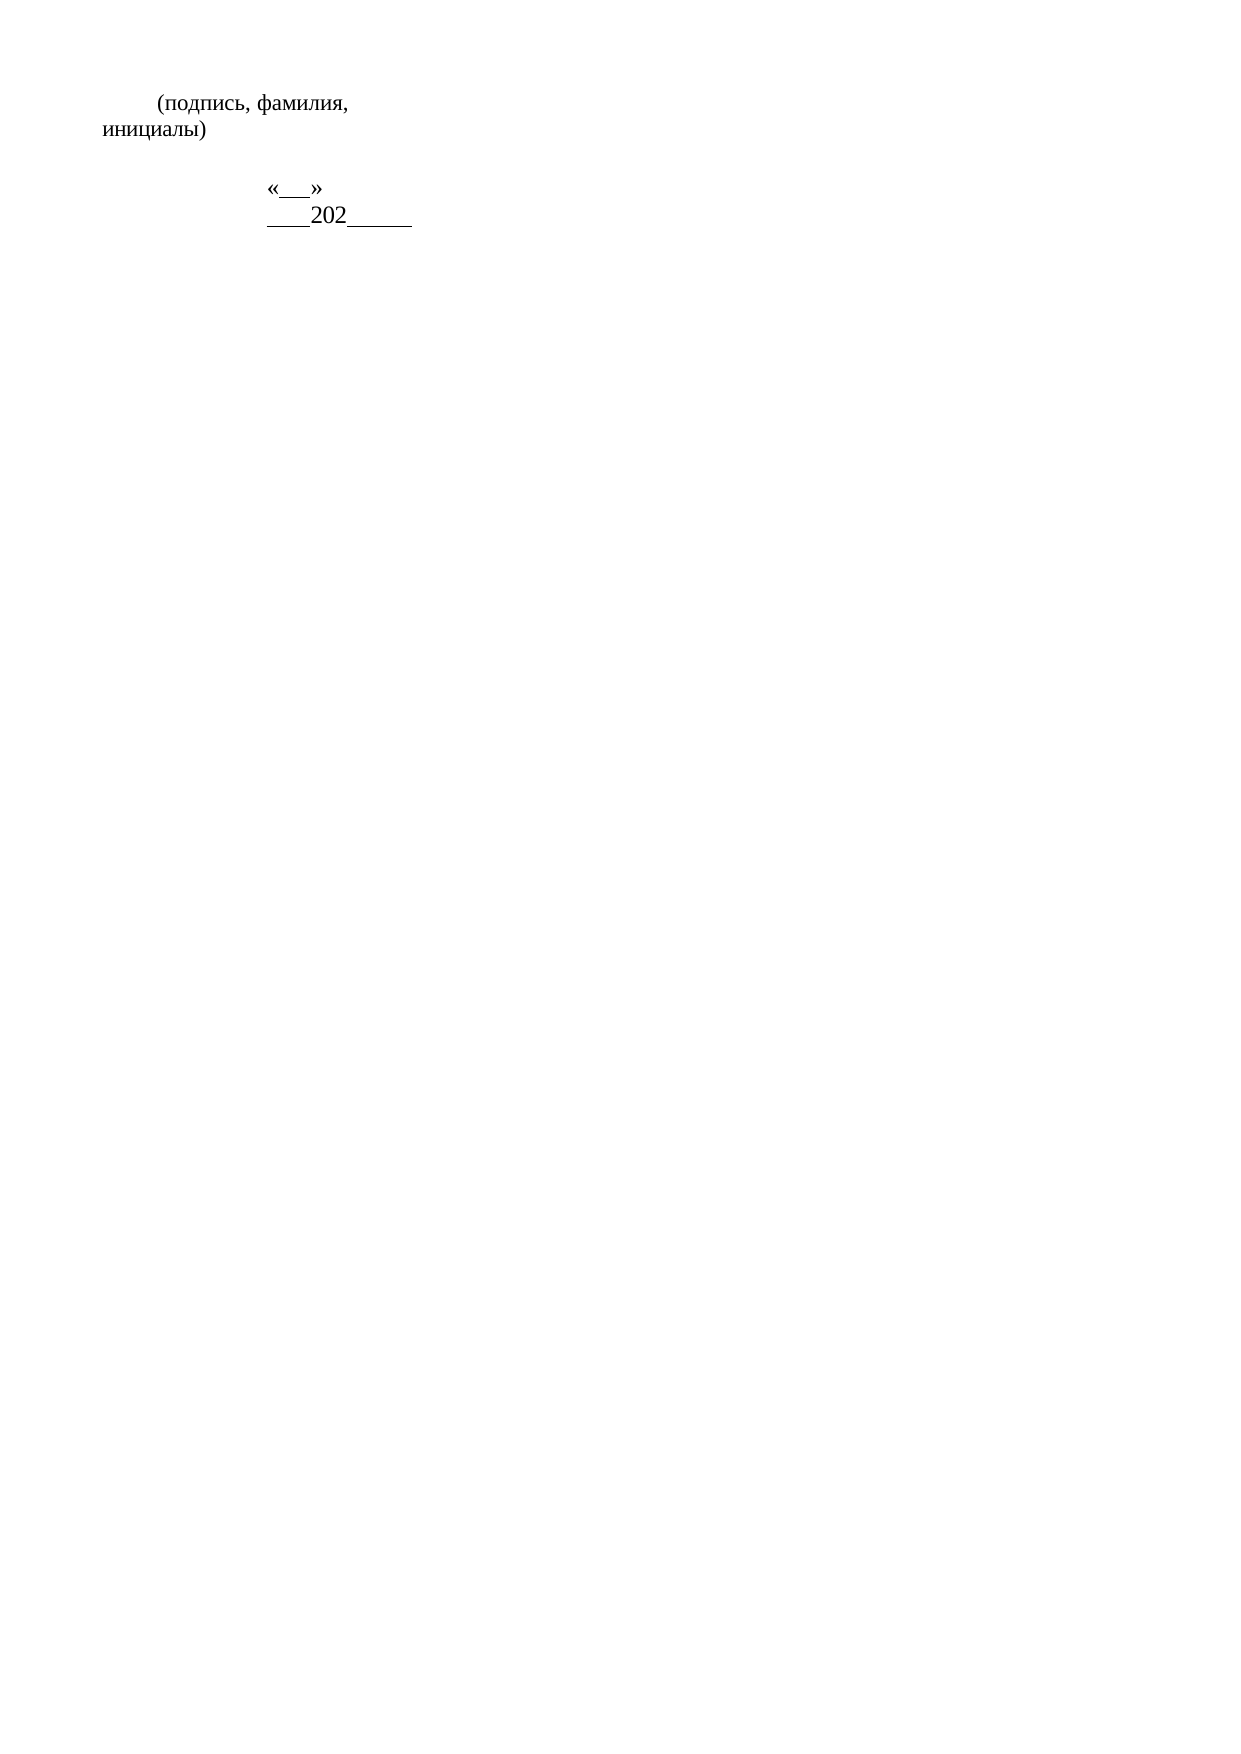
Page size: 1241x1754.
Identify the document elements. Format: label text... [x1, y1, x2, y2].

text (подпись, фамилия, инициалы) [48, 89, 422, 141]
text « » 202 [267, 172, 422, 229]
